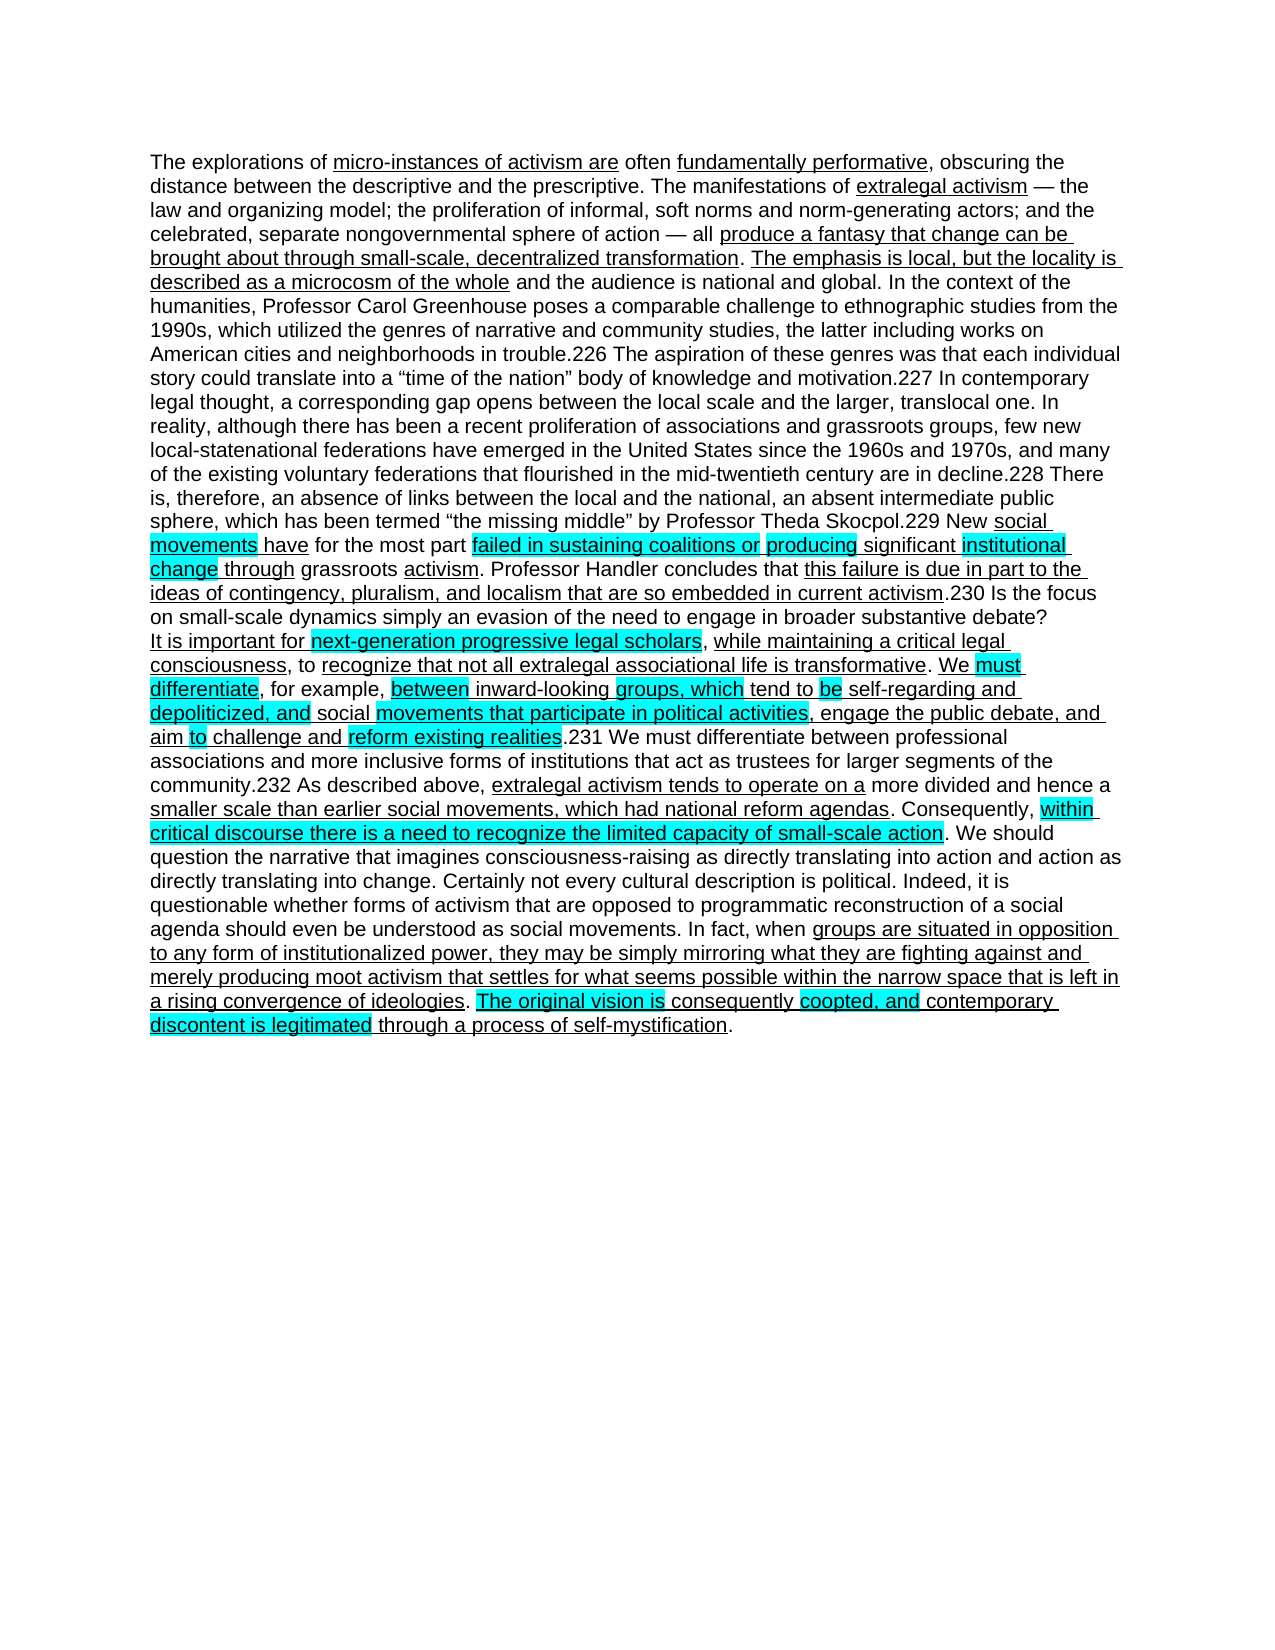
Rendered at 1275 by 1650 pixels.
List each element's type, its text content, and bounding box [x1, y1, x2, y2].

text The explorations of micro-instances of activism are often fundamentally performative, obscuring the distance between the descriptive and the prescriptive. The manifestations of extralegal activism — the law and organizing model; the proliferation of informal, soft norms and norm-generating actors; and the celebrated, separate nongovernmental sphere of action — all produce a fantasy that change can be brought about through small-scale, decentralized transformation. The emphasis is local, but the locality is described as a microcosm of the whole and the audience is national and global. In the context of the humanities, Professor Carol Greenhouse poses a comparable challenge to ethnographic studies from the 1990s, which utilized the genres of narrative and community studies, the latter including works on American cities and neighborhoods in trouble.226 The aspiration of these genres was that each individual story could translate into a “time of the nation” body of knowledge and motivation.227 In contemporary legal thought, a corresponding gap opens between the local scale and the larger, translocal one. In reality, although there has been a recent proliferation of associations and grassroots groups, few new local-statenational federations have emerged in the United States since the 1960s and 1970s, and many of the existing voluntary federations that flourished in the mid-twentieth century are in decline.228 There is, therefore, an absence of links between the local and the national, an absent intermediate public sphere, which has been termed “the missing middle” by Professor Theda Skocpol.229 New social movements have for the most part failed in sustaining coalitions or producing significant institutional change through grassroots activism. Professor Handler concludes that this failure is due in part to the ideas of contingency, pluralism, and localism that are so embedded in current activism.230 Is the focus on small-scale dynamics simply an evasion of the need to engage in broader substantive debate? [150, 150, 1125, 629]
text It is important for next-generation progressive legal scholars, while maintaining a critical legal consciousness, to recognize that not all extralegal associational life is transformative. We must differentiate, for example, between inward-looking groups, which tend to be self-regarding and depoliticized, and social movements that participate in political activities, engage the public debate, and aim to challenge and reform existing realities.231 We must differentiate between professional associations and more inclusive forms of institutions that act as trustees for larger segments of the community.232 As described above, extralegal activism tends to operate on a more divided and hence a smaller scale than earlier social movements, which had national reform agendas. Consequently, within critical discourse there is a need to recognize the limited capacity of small-scale action. We should question the narrative that imagines consciousness-raising as directly translating into action and action as directly translating into change. Certainly not every cultural description is political. Indeed, it is questionable whether forms of activism that are opposed to programmatic reconstruction of a social agenda should even be understood as social movements. In fact, when groups are situated in opposition to any form of institutionalized power, they may be simply mirroring what they are fighting against and merely producing moot activism that settles for what seems possible within the narrow space that is left in a rising convergence of ideologies. The original vision is consequently coopted, and contemporary discontent is legitimated through a process of self-mystification. [150, 629, 1125, 1036]
